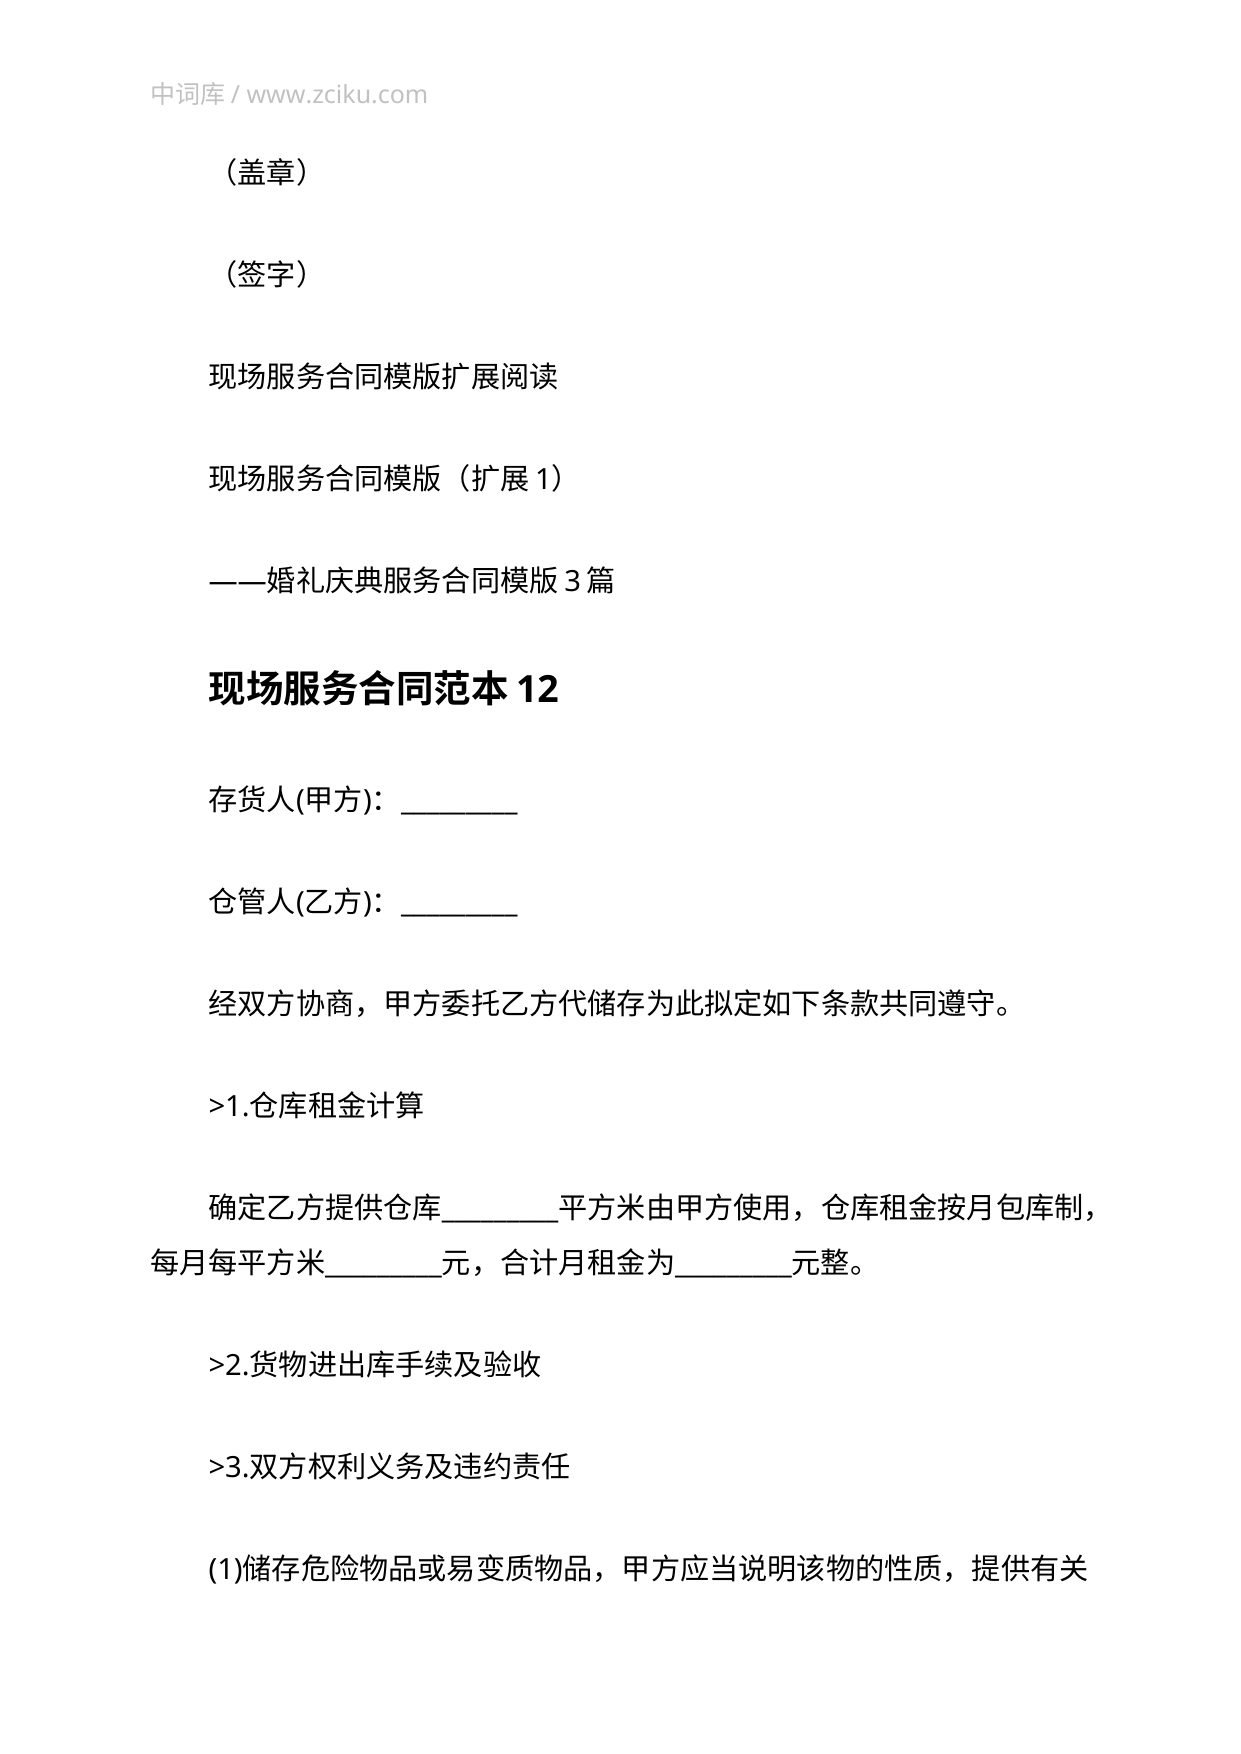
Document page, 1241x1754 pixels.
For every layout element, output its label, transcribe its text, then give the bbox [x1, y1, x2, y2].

text 确定乙方提供仓库_________平方米由甲方使用，仓库租金按月包库制，每月每平方米_________元，合计月租金为_________元整。 [150, 1184, 1090, 1282]
text （盖章） [150, 150, 1090, 192]
text 仓管人(乙方)：_________ [150, 879, 1090, 921]
text 现场服务合同模版扩展阅读 [150, 353, 1090, 396]
text >2.货物进出库手续及验收 [150, 1342, 1090, 1384]
text >1.仓库租金计算 [150, 1083, 1090, 1125]
text 现场服务合同范本12 [150, 659, 1090, 714]
text 现场服务合同模版（扩展1） [150, 455, 1090, 498]
text 存货人(甲方)：_________ [150, 777, 1090, 819]
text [150, 1546, 1090, 1588]
text ——婚礼庆典服务合同模版3篇 [150, 557, 1090, 600]
text >3.双方权利义务及违约责任 [150, 1443, 1090, 1486]
text （签字） [150, 252, 1090, 294]
text 经双方协商，甲方委托乙方代储存为此拟定如下条款共同遵守。 [150, 981, 1090, 1023]
